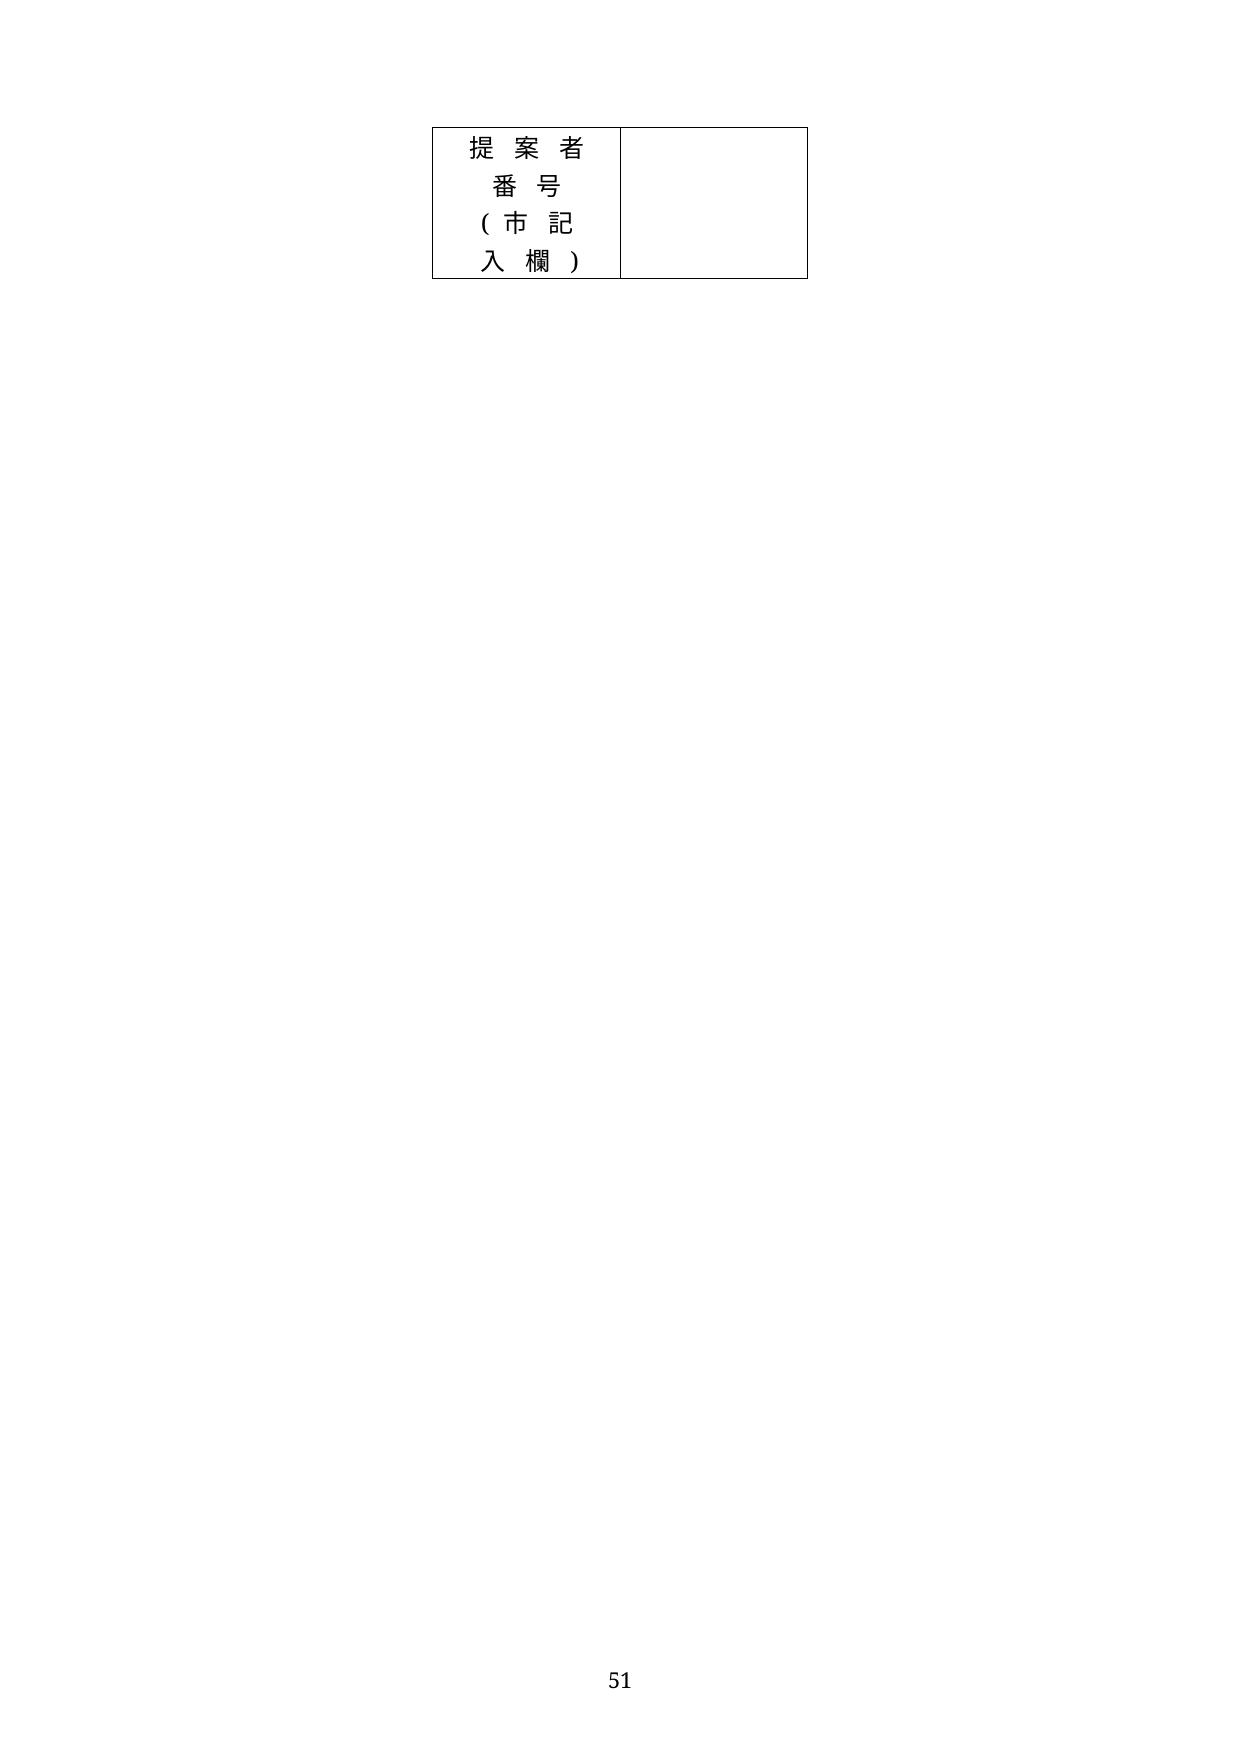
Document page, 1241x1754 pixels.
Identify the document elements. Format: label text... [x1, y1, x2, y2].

table_header [621, 128, 807, 278]
table_header 提案者番号 (市記入欄) [433, 128, 620, 278]
